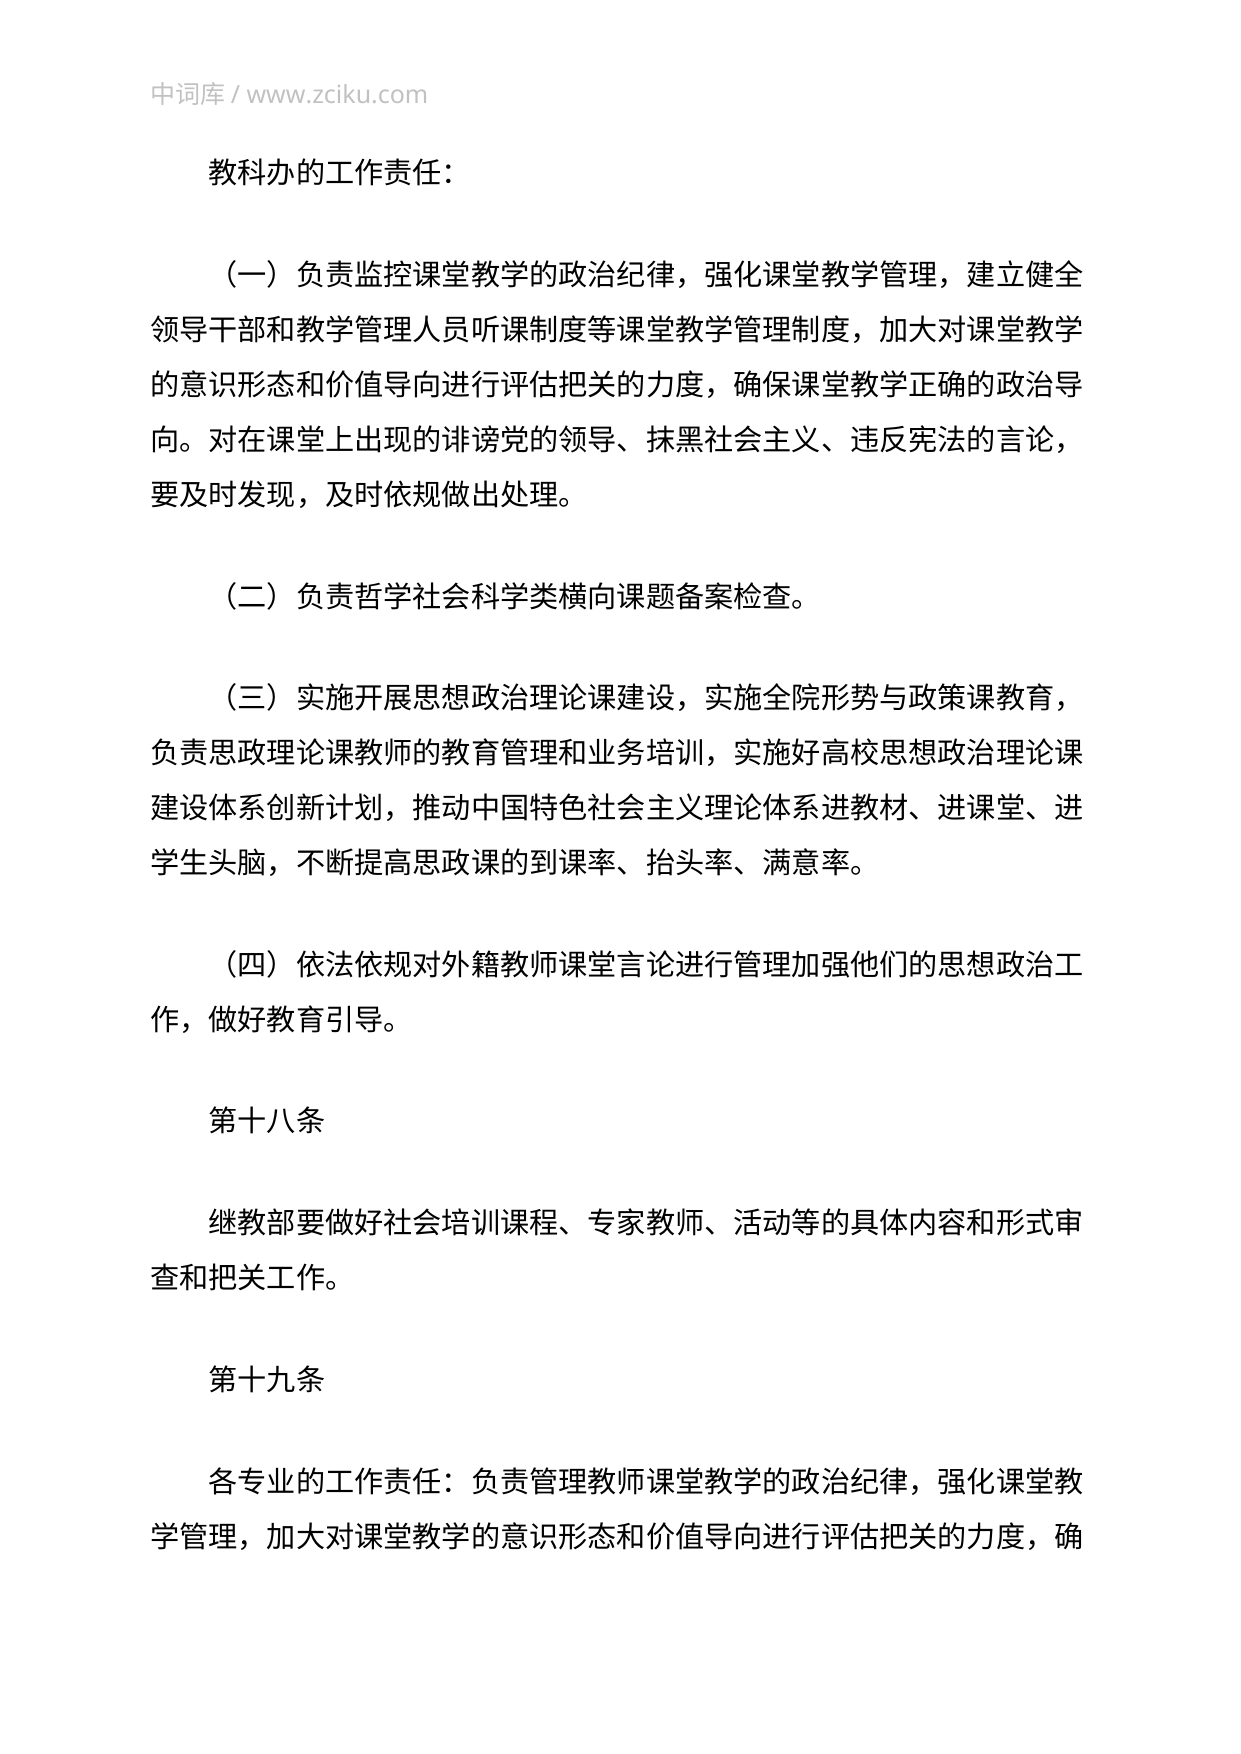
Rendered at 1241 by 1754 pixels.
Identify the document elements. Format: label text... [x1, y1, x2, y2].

text 继教部要做好社会培训课程、专家教师、活动等的具体内容和形式审查和把关工作。 [150, 1200, 1090, 1297]
text 第十八条 [150, 1098, 1090, 1140]
text （四）依法依规对外籍教师课堂言论进行管理加强他们的思想政治工作，做好教育引导。 [150, 941, 1090, 1038]
text （一）负责监控课堂教学的政治纪律，强化课堂教学管理，建立健全领导干部和教学管理人员听课制度等课堂教学管理制度，加大对课堂教学的意识形态和价值导向进行评估把关的力度，确保课堂教学正确的政治导向。对在课堂上出现的诽谤党的领导、抹黑社会主义、违反宪法的言论，要及时发现，及时依规做出处理。 [150, 252, 1090, 514]
text 第十九条 [150, 1356, 1090, 1399]
text （二）负责哲学社会科学类横向课题备案检查。 [150, 573, 1090, 615]
text （三）实施开展思想政治理论课建设，实施全院形势与政策课教育，负责思政理论课教师的教育管理和业务培训，实施好高校思想政治理论课建设体系创新计划，推动中国特色社会主义理论体系进教材、进课堂、进学生头脑，不断提高思政课的到课率、抬头率、满意率。 [150, 675, 1090, 882]
text 教科办的工作责任： [150, 150, 1090, 192]
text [150, 1458, 1090, 1555]
